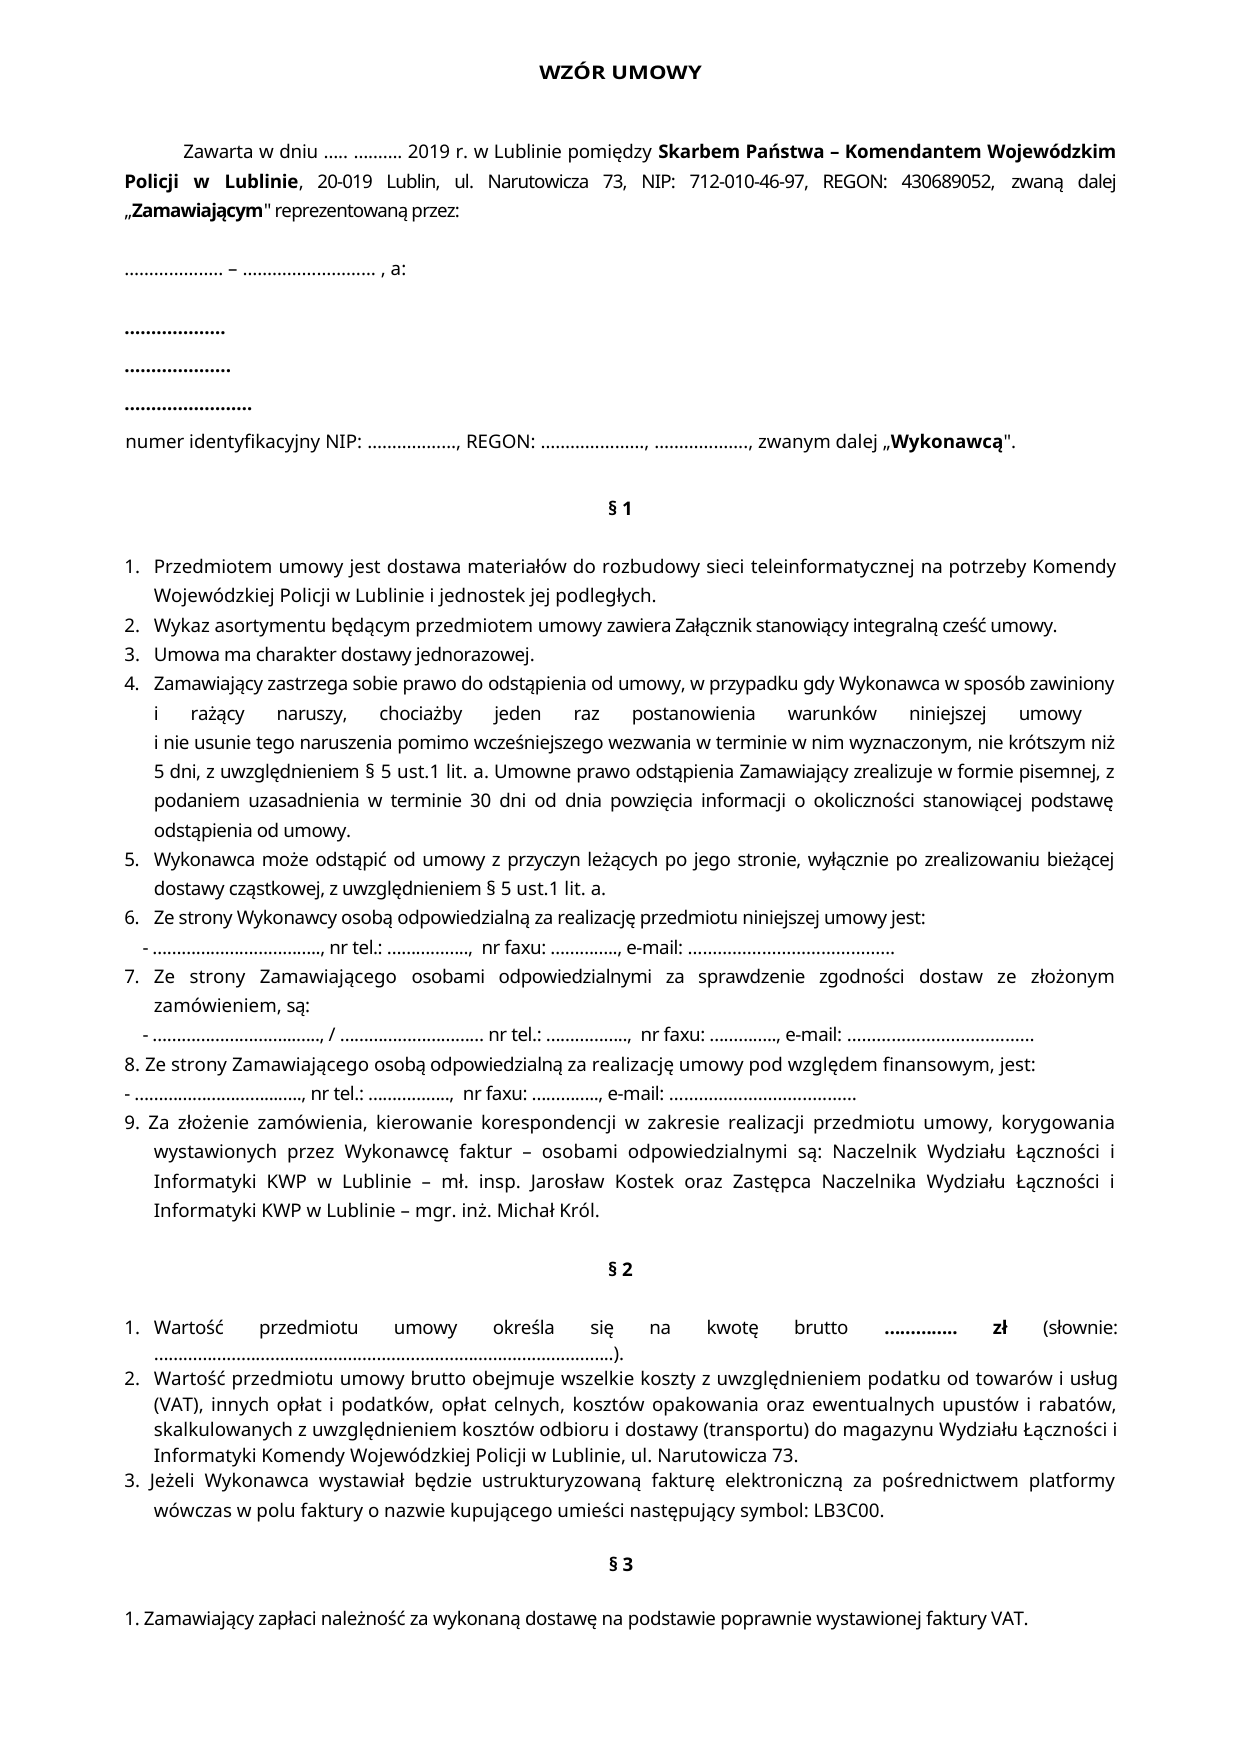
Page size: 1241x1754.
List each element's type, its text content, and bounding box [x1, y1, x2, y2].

text § 3 [124, 1551, 1118, 1577]
text § 2 [124, 1256, 1116, 1281]
text 9. Za złożenie zamówienia, kierowanie korespondencji w zakresie realizacji przedmiotu umowy, korygowania wystawionych przez Wykonawcę faktur – osobami odpowiedzialnymi są: Naczelnik Wydziału Łączności i Informatyki KWP w Lublinie – mł. insp. Jarosław Kostek oraz Zastępca Naczelnika Wydziału Łączności i Informatyki KWP w Lublinie – mgr. inż. Michał Król. [124, 1109, 1116, 1223]
list Wartość przedmiotu umowy brutto obejmuje wszelkie koszty z uwzględnieniem podatku od towarów i usług (VAT), innych opłat i podatków, opłat celnych, kosztów opakowania oraz ewentualnych upustów i rabatów, skalkulowanych z uwzględnieniem kosztów odbioru i dostawy (transportu) do magazynu Wydziału Łączności i Informatyki Komendy Wojewódzkiej Policji w Lublinie, ul. Narutowicza 73. [124, 1366, 1118, 1468]
text ……………….. – ……………………… , a: [124, 256, 1116, 281]
text 8. Ze strony Zamawiającego osobą odpowiedzialną za realizację umowy pod względem finansowym, jest: [124, 1051, 1116, 1077]
text - ………………………...….., nr tel.: …………….., nr faxu: ………….., e-mail: ………………………..……… [124, 1080, 1116, 1106]
list Wykonawca może odstąpić od umowy z przyczyn leżących po jego stronie, wyłącznie po zrealizowaniu bieżącej dostawy cząstkowej, z uwzględnieniem § 5 ust.1 lit. a. [124, 846, 1115, 901]
text § 1 [124, 495, 1116, 520]
list Wartość przedmiotu umowy określa się na kwotę brutto ………….. zł (słownie: …………………………………………………………………………………..). [124, 1314, 1118, 1366]
list Zamawiający zastrzega sobie prawo do odstąpienia od umowy, w przypadku gdy Wykonawca w sposób zawiniony i rażący naruszy, chociażby jeden raz postanowienia warunków niniejszej umowy i nie usunie tego naruszenia pomimo wcześniejszego wezwania w terminie w nim wyznaczonym, nie krótszym niż 5 dni, z uwzględnieniem § 5 ust.1 lit. a. Umowne prawo odstąpienia Zamawiający zrealizuje w formie pisemnej, z podaniem uzasadnienia w terminie 30 dni od dnia powzięcia informacji o okoliczności stanowiącej podstawę odstąpienia od umowy. [124, 671, 1115, 842]
text - …………………………….., nr tel.: …………….., nr faxu: ………….., e-mail: …………………………………… [124, 934, 1115, 959]
list Przedmiotem umowy jest dostawa materiałów do rozbudowy sieci teleinformatycznej na potrzeby Komendy Wojewódzkiej Policji w Lublinie i jednostek jej podległych. [124, 553, 1116, 608]
list Wykaz asortymentu będącym przedmiotem umowy zawiera Załącznik stanowiący integralną cześć umowy. [124, 612, 1116, 637]
text 3. Jeżeli Wykonawca wystawiał będzie ustrukturyzowaną fakturę elektroniczną za pośrednictwem platformy wówczas w polu faktury o nazwie kupującego umieści następujący symbol: LB3C00. [124, 1468, 1116, 1522]
text numer identyfikacyjny NIP: ………………, REGON: …………………, ………………., zwanym dalej „Wykonawcą". [125, 429, 1116, 454]
text 1. Zamawiający zapłaci należność za wykonaną dostawę na podstawie poprawnie wystawionej faktury VAT. [124, 1605, 1116, 1631]
list Ze strony Zamawiającego osobami odpowiedzialnymi za sprawdzenie zgodności dostaw ze złożonym zamówieniem, są: [124, 963, 1115, 1018]
text …………………… [124, 391, 1116, 416]
list Ze strony Wykonawcy osobą odpowiedzialną za realizację przedmiotu niniejszej umowy jest: [124, 905, 1115, 930]
text ……………….. [124, 352, 1116, 378]
text Zawarta w dniu ….. ………. 2019 r. w Lublinie pomiędzy Skarbem Państwa – Komendantem Wojewódzkim Policji w Lublinie, 20-019 Lublin, ul. Narutowicza 73, NIP: 712-010-46-97, REGON: 430689052, zwaną dalej „Zamawiającym" reprezentowaną przez: [124, 139, 1116, 223]
text WZÓR UMOWY [124, 59, 1116, 84]
text - ………………………...….., / ………………………… nr tel.: …………….., nr faxu: ………….., e-mail: ………………………..……… [124, 1022, 1116, 1047]
list Umowa ma charakter dostawy jednorazowej. [124, 641, 1115, 667]
text ………………. [124, 314, 1116, 340]
